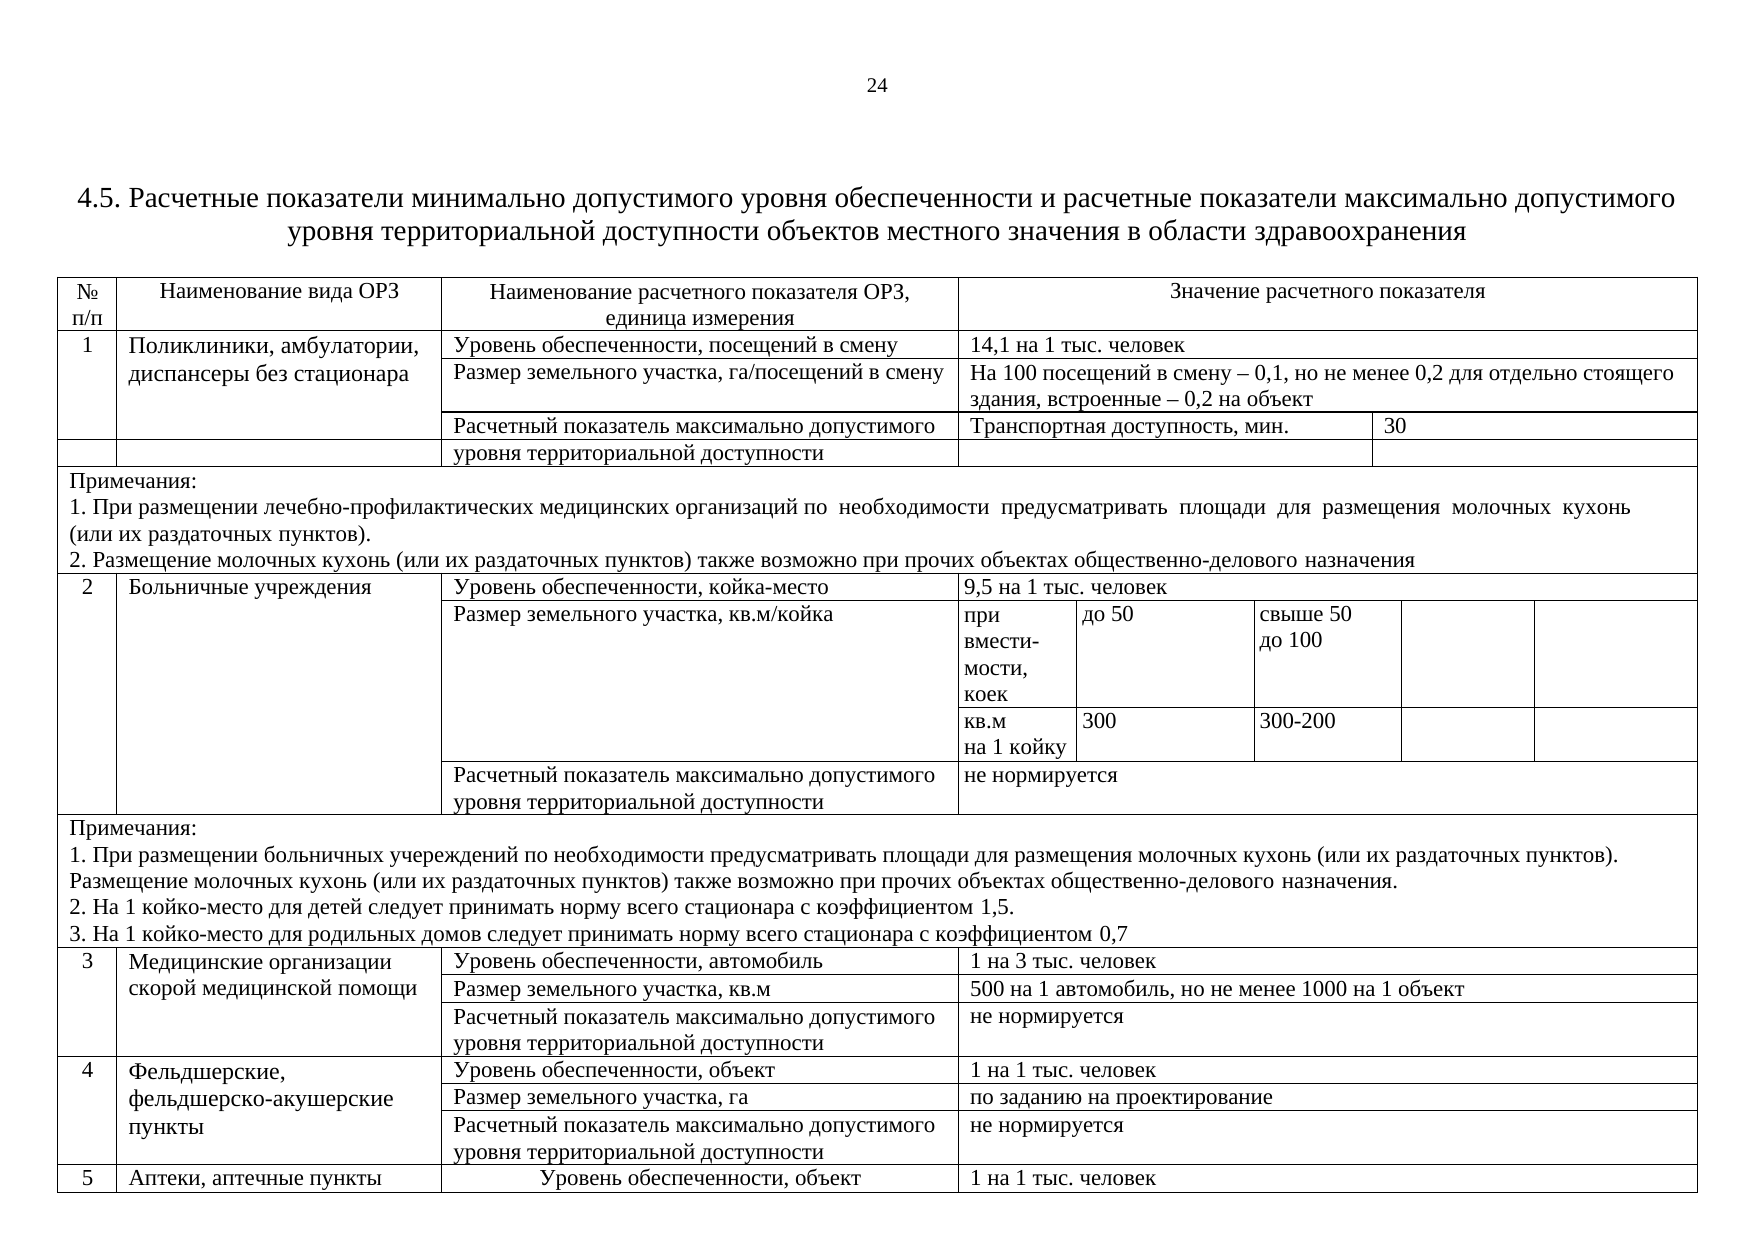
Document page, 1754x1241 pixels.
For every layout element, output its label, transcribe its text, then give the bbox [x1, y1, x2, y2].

table_cell [959, 440, 1372, 466]
list Расчетные показатели минимально допустимого уровня обеспеченности и расчетные показатели максимально допустимого уровня территориальной доступности объектов местного значения в области здравоохранения [77, 180, 1676, 247]
table_cell до 50 [1077, 601, 1254, 707]
table_cell Примечания: При размещении лечебно-профилактических медицинских организаций по необходимости предусматривать площади для размещения молочных кухонь (или их раздаточных пунктов). Размещение молочных кухонь (или их раздаточных пунктов) также возможно при прочих объектах общественно-делового назначения [58, 467, 1697, 573]
table_cell Уровень обеспеченности, автомобиль [442, 948, 958, 974]
table_cell Уровень обеспеченности, объект [442, 1165, 958, 1192]
table_cell 9,5 на 1 тыс. человек [959, 574, 1697, 600]
table_cell свыше 50 до 100 [1255, 601, 1401, 707]
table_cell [442, 1111, 958, 1164]
table_cell [1402, 601, 1534, 707]
table_cell 500 на 1 автомобиль, но не менее 1000 на 1 объект [959, 975, 1697, 1002]
table_cell уровня территориальной доступности [442, 440, 958, 466]
table_cell Транспортная доступность, мин. [959, 413, 1372, 439]
table_cell не нормируется [959, 762, 1697, 814]
table_cell Больничные учреждения [117, 574, 441, 814]
table_cell Медицинские организации скорой медицинской помощи [117, 948, 441, 1056]
table_cell 300-200 [1255, 708, 1401, 761]
table_header № п/п [58, 278, 116, 330]
table_cell 30 [1373, 413, 1697, 439]
table_cell 300 [1077, 708, 1254, 761]
table_cell [1535, 708, 1697, 761]
table_cell Уровень обеспеченности, объект [442, 1057, 958, 1083]
table_cell На 100 посещений в смену – 0,1, но не менее 0,2 для отдельно стоящего здания, встроенные – 0,2 на объект [959, 359, 1697, 411]
table_cell [1373, 440, 1697, 466]
table_cell Поликлиники, амбулатории, диспансеры без стационара [117, 331, 441, 439]
table_cell [1535, 601, 1697, 707]
table_cell 2 [58, 574, 116, 814]
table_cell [117, 1165, 441, 1192]
table_cell 1 на 3 тыс. человек [959, 948, 1697, 974]
table_cell 4 [58, 1057, 116, 1164]
table_header Наименование вида ОРЗ [117, 278, 441, 330]
table_cell 3 [58, 948, 116, 1056]
table_cell Размер земельного участка, кв.м/койка [442, 601, 958, 761]
table_cell Расчетный показатель максимально допустимого [442, 413, 958, 439]
table_cell не нормируется [959, 1003, 1697, 1056]
table_cell не нормируется [959, 1111, 1697, 1164]
table_cell 1 [58, 331, 116, 439]
table_cell 14,1 на 1 тыс. человек [959, 331, 1697, 358]
table_cell Размер земельного участка, кв.м [442, 975, 958, 1002]
table_cell Расчетный показатель максимально допустимого уровня территориальной доступности [442, 1003, 958, 1056]
table_cell 5 [58, 1165, 116, 1192]
table_cell Расчетный показатель максимально допустимого уровня территориальной доступности [442, 762, 958, 814]
table_cell Фельдшерские, фельдшерско-акушерские пункты [117, 1057, 441, 1164]
table_cell по заданию на проектирование [959, 1084, 1697, 1110]
table_cell 1 на 1 тыс. человек [959, 1165, 1697, 1192]
table_cell Примечания: При размещении больничных учереждений по необходимости предусматривать площади для размещения молочных кухонь (или их раздаточных пунктов). Размещение молочных кухонь (или их раздаточных пунктов) также возможно при прочих объектах общественно-делового назначения. На 1 койко-место для детей следует принимать норму всего стационара с коэффициентом 1,5. На 1 койко-место для родильных домов следует принимать норму всего стационара с коэффициентом 0,7 [58, 815, 1697, 947]
table_cell при вмести- мости, коек [959, 601, 1076, 707]
table_cell [58, 440, 116, 466]
table_cell Размер земельного участка, га/посещений в смену [442, 359, 958, 411]
table_cell кв.м на 1 койку [959, 708, 1076, 761]
table_cell Уровень обеспеченности, посещений в смену [442, 331, 958, 358]
table_cell Размер земельного участка, га [442, 1084, 958, 1110]
table_cell Уровень обеспеченности, койка-место [442, 574, 958, 600]
table_cell 1 на 1 тыс. человек [959, 1057, 1697, 1083]
table_cell [117, 440, 441, 466]
table_header Наименование расчетного показателя ОРЗ, единица измерения [442, 278, 958, 330]
table_cell [1402, 708, 1534, 761]
table_header Значение расчетного показателя [959, 278, 1697, 330]
